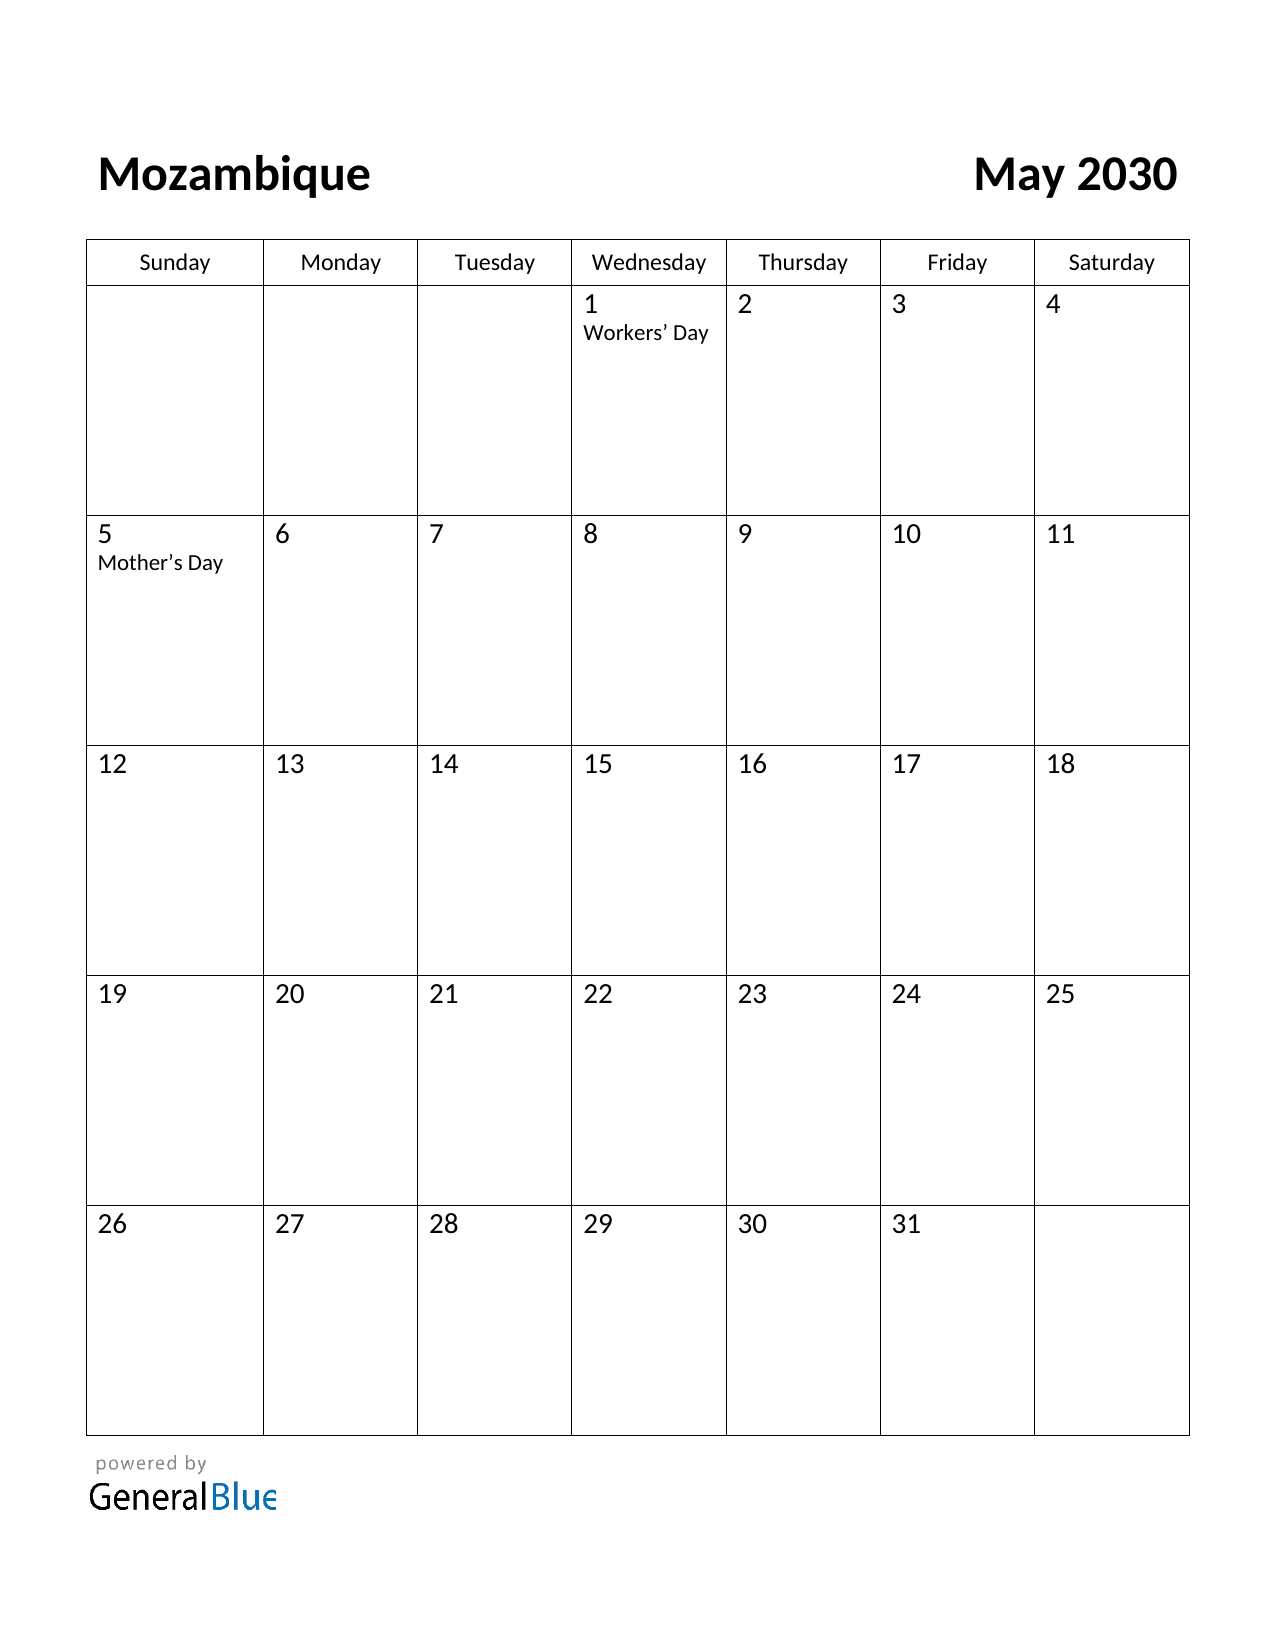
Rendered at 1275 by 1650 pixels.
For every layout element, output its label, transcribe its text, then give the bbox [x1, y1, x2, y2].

table_cell [1035, 1206, 1189, 1238]
table_cell 2 [727, 286, 880, 318]
table_cell [264, 1008, 417, 1204]
table_cell [1035, 1008, 1189, 1204]
table_cell [87, 318, 263, 514]
table_cell [87, 286, 263, 318]
table_cell 13 [264, 746, 417, 778]
table_cell 10 [881, 516, 1034, 548]
table_cell 18 [1035, 746, 1189, 778]
table_cell Monday [264, 240, 417, 284]
table_cell [727, 318, 880, 514]
table_cell [264, 318, 417, 514]
table_cell Sunday [87, 240, 263, 284]
table_cell 24 [881, 976, 1034, 1008]
table_cell 20 [264, 976, 417, 1008]
table_cell [87, 778, 263, 974]
table_cell [1035, 778, 1189, 974]
table_cell [881, 778, 1034, 974]
table_cell [87, 1008, 263, 1204]
table_cell 26 [87, 1206, 263, 1238]
table_cell [1035, 318, 1189, 514]
table_cell 15 [572, 746, 726, 778]
table_cell [572, 1008, 726, 1204]
table_cell 27 [264, 1206, 417, 1238]
table_cell Thursday [727, 240, 880, 284]
table_cell Mother’s Day [87, 548, 263, 744]
table_cell [727, 548, 880, 744]
table_cell [572, 778, 726, 974]
table_cell 3 [881, 286, 1034, 318]
table_cell [727, 1238, 880, 1434]
table_cell [418, 778, 571, 974]
table_cell 17 [881, 746, 1034, 778]
table_cell 4 [1035, 286, 1189, 318]
table_cell [418, 548, 571, 744]
table_cell 28 [418, 1206, 571, 1238]
table_cell [1035, 548, 1189, 744]
table_cell 6 [264, 516, 417, 548]
table_cell Saturday [1035, 240, 1189, 284]
table_cell [727, 778, 880, 974]
table_cell Wednesday [572, 240, 726, 284]
table_cell 12 [87, 746, 263, 778]
table_cell 22 [572, 976, 726, 1008]
table_cell [418, 286, 571, 318]
table_cell 7 [418, 516, 571, 548]
table_cell 1 [572, 286, 726, 318]
table_cell Workers’ Day [572, 318, 726, 514]
picture [88, 1452, 276, 1515]
table_cell [881, 1008, 1034, 1204]
table_cell [86, 1436, 1189, 1534]
table_header Mozambique [86, 105, 572, 239]
table_cell 8 [572, 516, 726, 548]
table_cell Tuesday [418, 240, 571, 284]
table_cell 30 [727, 1206, 880, 1238]
table_cell 23 [727, 976, 880, 1008]
table_cell [418, 1008, 571, 1204]
table_cell 25 [1035, 976, 1189, 1008]
table_cell [881, 318, 1034, 514]
table_cell [264, 548, 417, 744]
table_cell 31 [881, 1206, 1034, 1238]
table_cell 11 [1035, 516, 1189, 548]
table_cell [572, 1238, 726, 1434]
table_cell 14 [418, 746, 571, 778]
table_cell [418, 1238, 571, 1434]
table_cell 16 [727, 746, 880, 778]
table_cell 29 [572, 1206, 726, 1238]
table_cell [572, 548, 726, 744]
table_header May 2030 [572, 105, 1189, 239]
table_cell 5 [87, 516, 263, 548]
table_cell 9 [727, 516, 880, 548]
table_cell [881, 1238, 1034, 1434]
table_cell Friday [881, 240, 1034, 284]
table_cell 21 [418, 976, 571, 1008]
table_cell 19 [87, 976, 263, 1008]
table_cell [264, 778, 417, 974]
table_cell [1035, 1238, 1189, 1434]
table_cell [418, 318, 571, 514]
table_cell [264, 1238, 417, 1434]
table_cell [87, 1238, 263, 1434]
table_cell [727, 1008, 880, 1204]
table_cell [264, 286, 417, 318]
table_cell [881, 548, 1034, 744]
